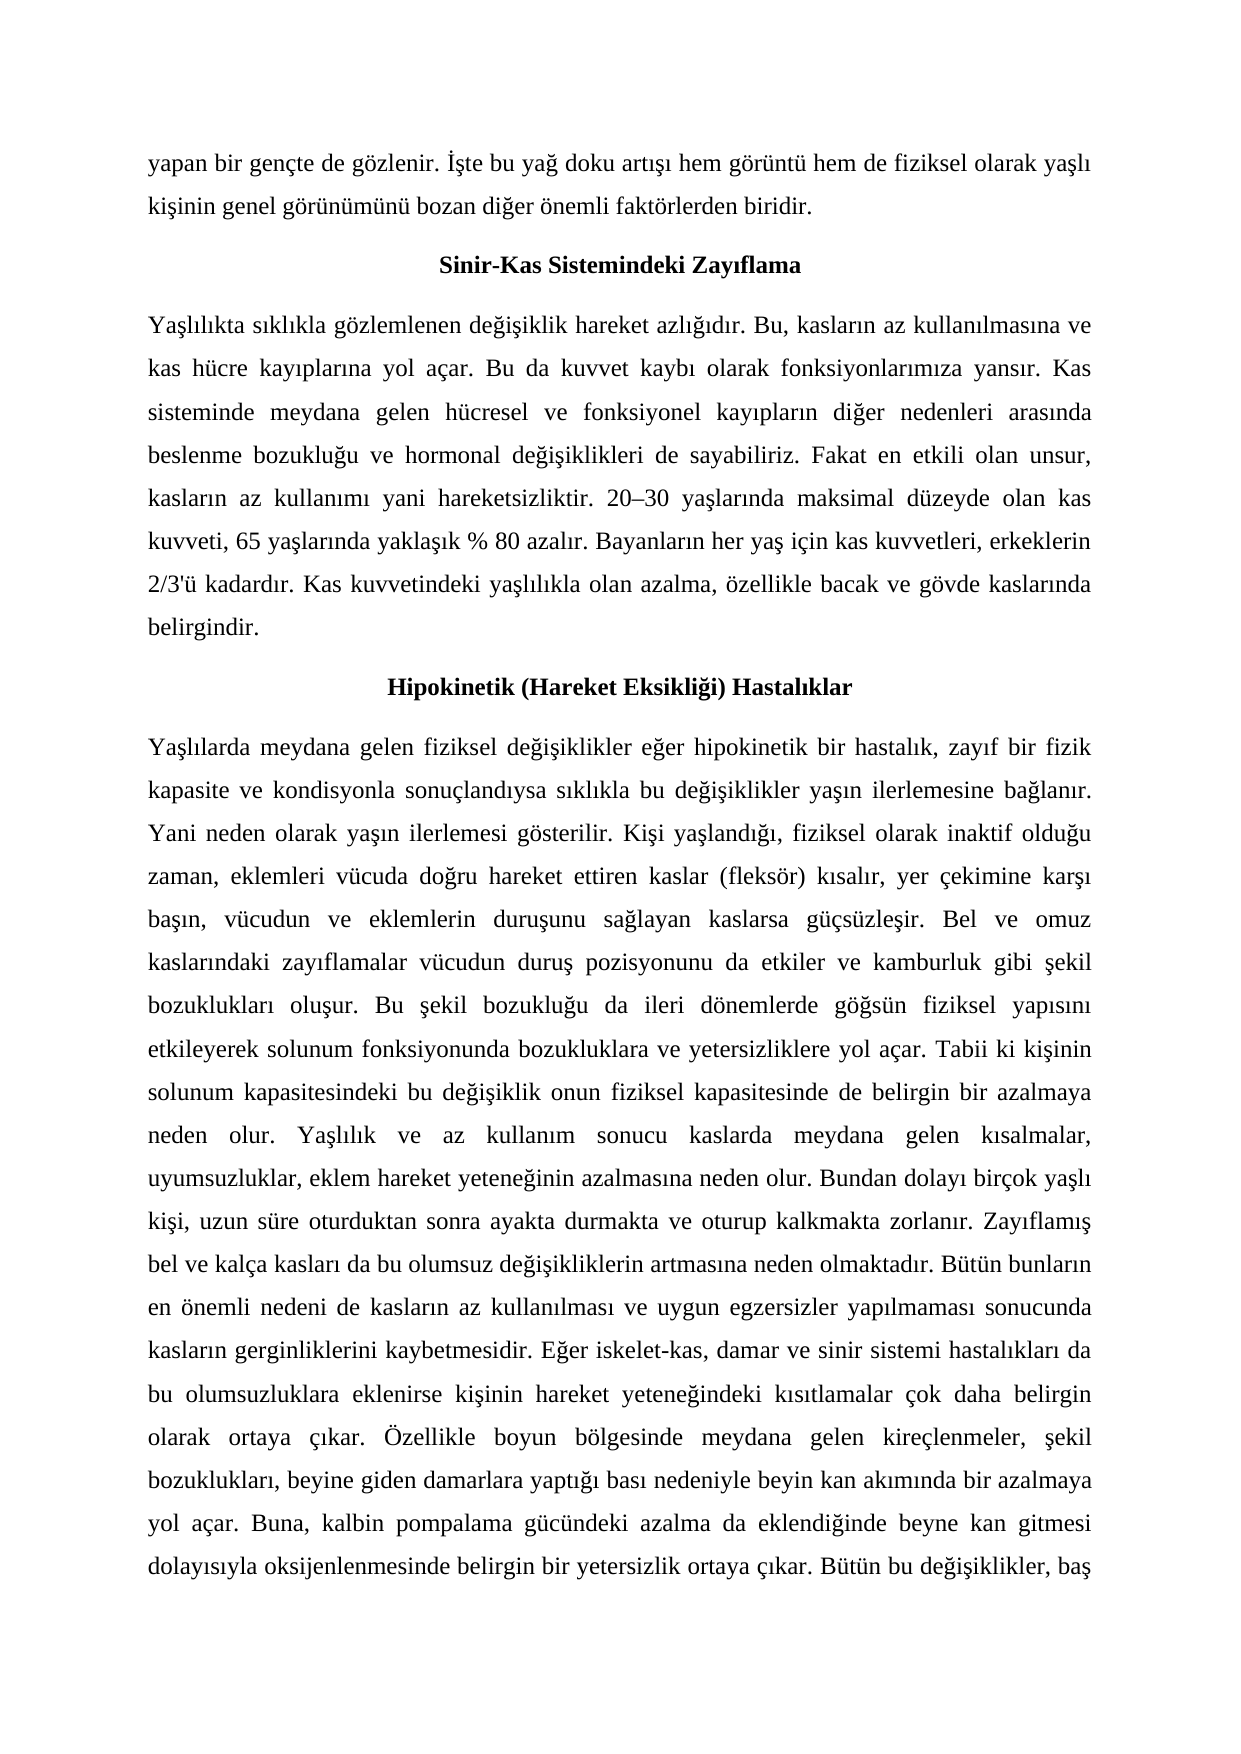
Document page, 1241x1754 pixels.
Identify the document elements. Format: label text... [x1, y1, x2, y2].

text Hipokinetik (Hareket Eksikliği) Hastalıklar [148, 672, 1093, 701]
text Yaşlılıkta sıklıkla gözlemlenen değişiklik hareket azlığıdır. Bu, kasların az kullanılmasına ve kas hücre kayıplarına yol açar. Bu da kuvvet kaybı olarak fonksiyonlarımıza yansır. Kas sisteminde meydana gelen hücresel ve fonksiyonel kayıpların diğer nedenleri arasında beslenme bozukluğu ve hormonal değişiklikleri de sayabiliriz. Fakat en etkili olan unsur, kasların az kullanımı yani hareketsizliktir. 20–30 yaşlarında maksimal düzeyde olan kas kuvveti, 65 yaşlarında yaklaşık % 80 azalır. Bayanların her yaş için kas kuvvetleri, erkeklerin 2/3'ü kadardır. Kas kuvvetindeki yaşlılıkla olan azalma, özellikle bacak ve gövde kaslarında belirgindir. [148, 310, 1093, 641]
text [148, 148, 1093, 219]
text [148, 732, 1093, 1580]
text Sinir-Kas Sistemindeki Zayıflama [148, 251, 1093, 279]
